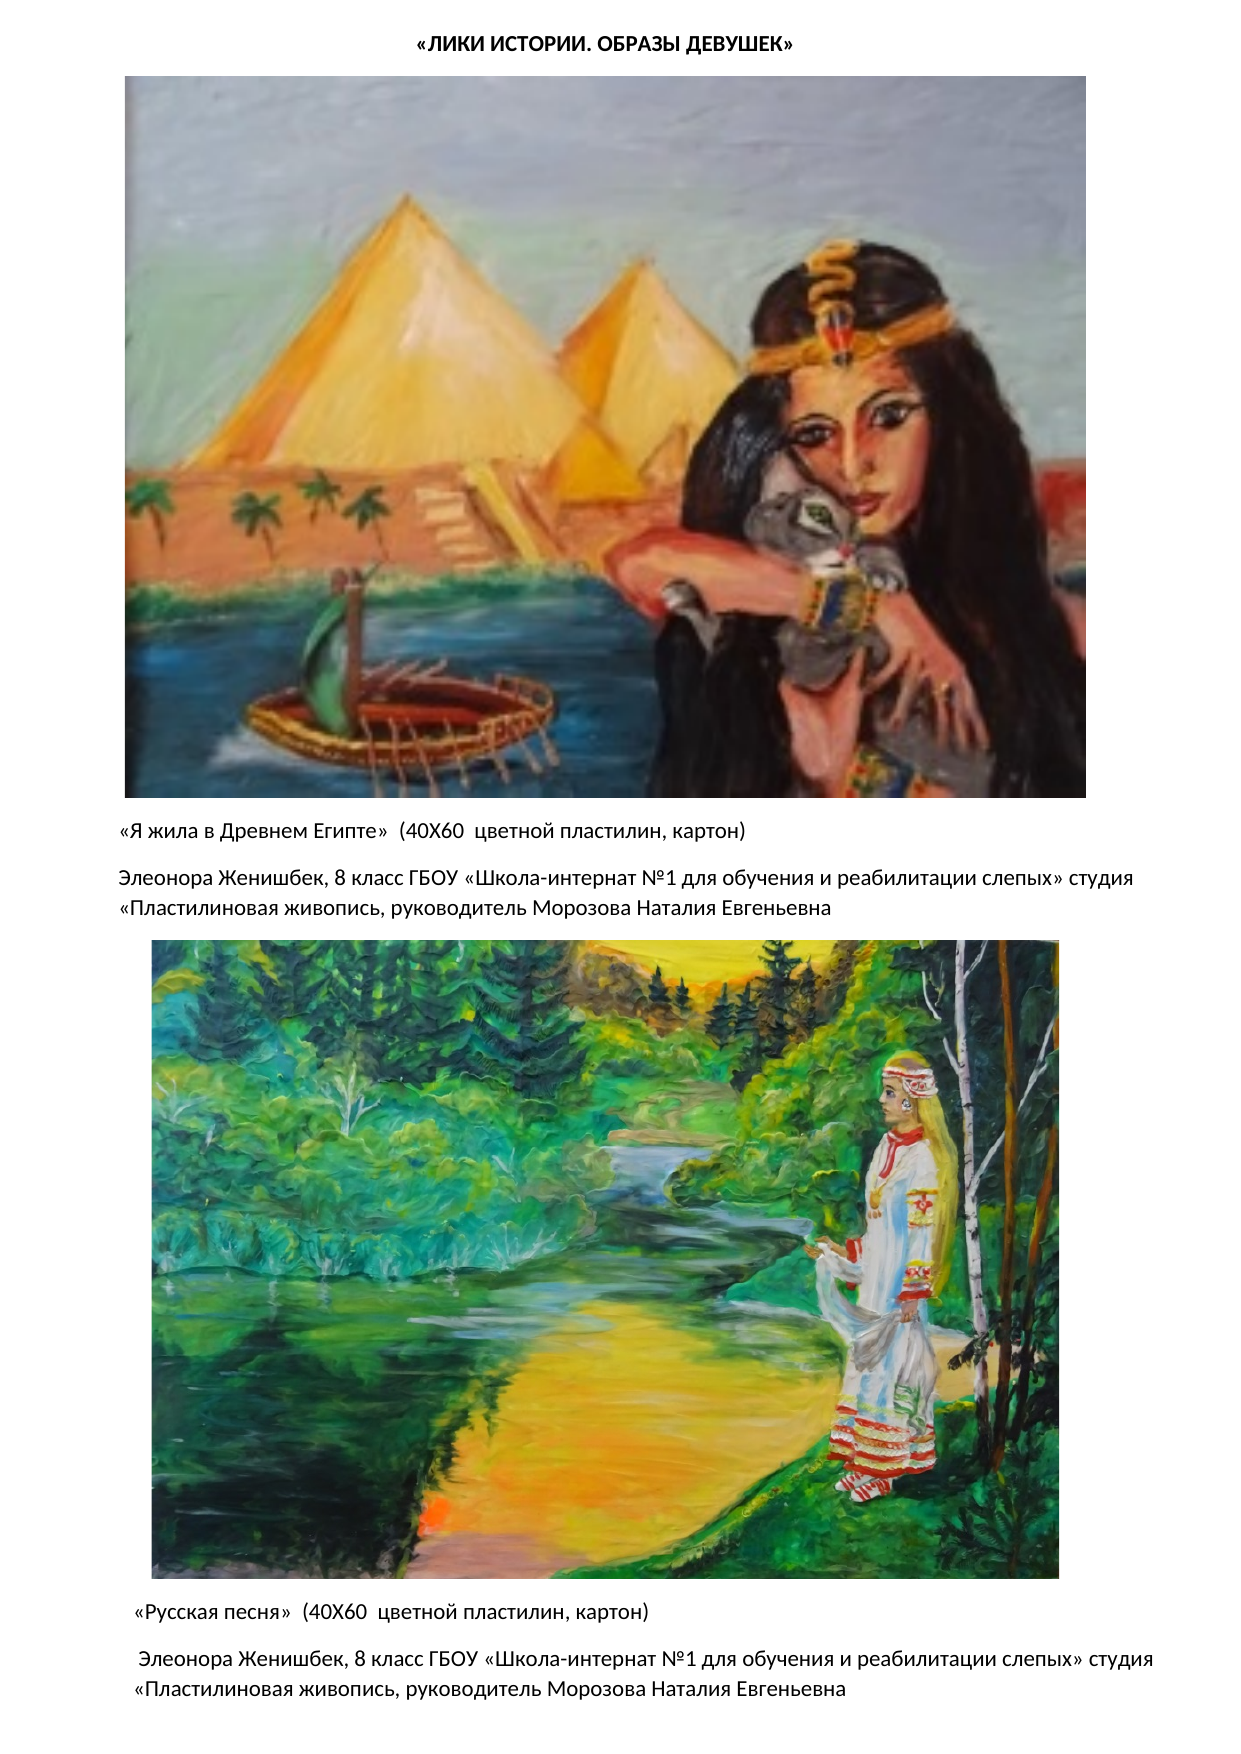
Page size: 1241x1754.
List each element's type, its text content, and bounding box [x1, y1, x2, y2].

picture [151, 940, 1060, 1579]
picture [124, 76, 1086, 798]
text Элеонора Женишбек, 8 класс ГБОУ «Школа-интернат №1 для обучения и реабилитации слепых» студия «Пластилиновая живопись, руководитель Морозова Наталия Евгеньевна [118, 863, 1211, 921]
text «Русская песня» (40Х60 цветной пластилин, картон) [133, 1597, 1211, 1625]
text Элеонора Женишбек, 8 класс ГБОУ «Школа-интернат №1 для обучения и реабилитации слепых» студия «Пластилиновая живопись, руководитель Морозова Наталия Евгеньевна [133, 1644, 1211, 1702]
text «ЛИКИ ИСТОРИИ. ОБРАЗЫ ДЕВУШЕК» [0, 29, 1211, 58]
text «Я жила в Древнем Египте» (40Х60 цветной пластилин, картон) [59, 816, 1211, 844]
